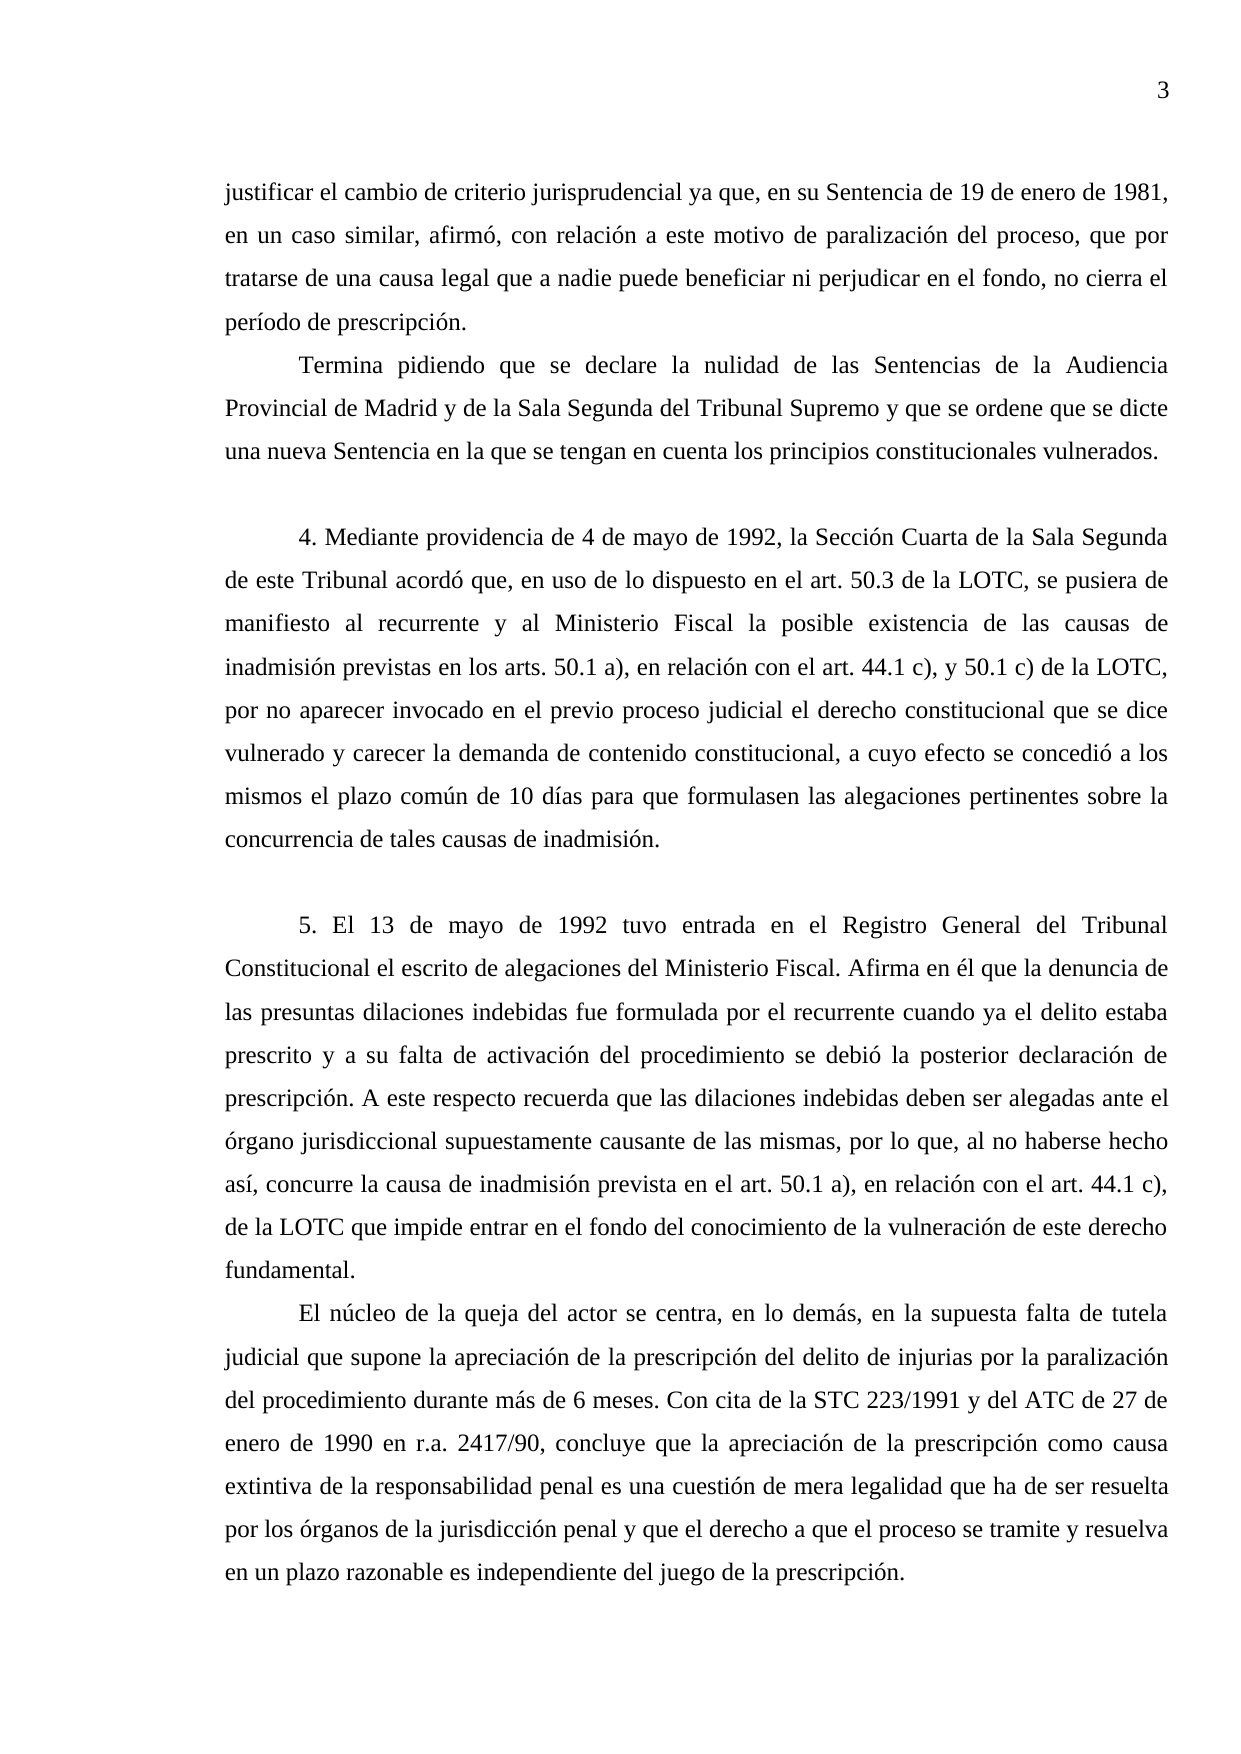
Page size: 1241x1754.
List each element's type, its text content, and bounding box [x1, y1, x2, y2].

text Termina pidiendo que se declare la nulidad de las Sentencias de la Audiencia Provincial de Madrid y de la Sala Segunda del Tribunal Supremo y que se ordene que se dicte una nueva Sentencia en la que se tengan en cuenta los principios constitucionales vulnerados. [224, 350, 1169, 465]
text 4. Mediante providencia de 4 de mayo de 1992, la Sección Cuarta de la Sala Segunda de este Tribunal acordó que, en uso de lo dispuesto en el art. 50.3 de la LOTC, se pusiera de manifiesto al recurrente y al Ministerio Fiscal la posible existencia de las causas de inadmisión previstas en los arts. 50.1 a), en relación con el art. 44.1 c), y 50.1 c) de la LOTC, por no aparecer invocado en el previo proceso judicial el derecho constitucional que se dice vulnerado y carecer la demanda de contenido constitucional, a cuyo efecto se concedió a los mismos el plazo común de 10 días para que formulasen las alegaciones pertinentes sobre la concurrencia de tales causas de inadmisión. [224, 522, 1169, 853]
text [224, 177, 1169, 335]
text El núcleo de la queja del actor se centra, en lo demás, en la supuesta falta de tutela judicial que supone la apreciación de la prescripción del delito de injurias por la paralización del procedimiento durante más de 6 meses. Con cita de la STC 223/1991 y del ATC de 27 de enero de 1990 en r.a. 2417/90, concluye que la apreciación de la prescripción como causa extintiva de la responsabilidad penal es una cuestión de mera legalidad que ha de ser resuelta por los órganos de la jurisdicción penal y que el derecho a que el proceso se tramite y resuelva en un plazo razonable es independiente del juego de la prescripción. [224, 1298, 1169, 1586]
text 5. El 13 de mayo de 1992 tuvo entrada en el Registro General del Tribunal Constitucional el escrito de alegaciones del Ministerio Fiscal. Afirma en él que la denuncia de las presuntas dilaciones indebidas fue formulada por el recurrente cuando ya el delito estaba prescrito y a su falta de activación del procedimiento se debió la posterior declaración de prescripción. A este respecto recuerda que las dilaciones indebidas deben ser alegadas ante el órgano jurisdiccional supuestamente causante de las mismas, por lo que, al no haberse hecho así, concurre la causa de inadmisión prevista en el art. 50.1 a), en relación con el art. 44.1 c), de la LOTC que impide entrar en el fondo del conocimiento de la vulneración de este derecho fundamental. [224, 910, 1169, 1284]
